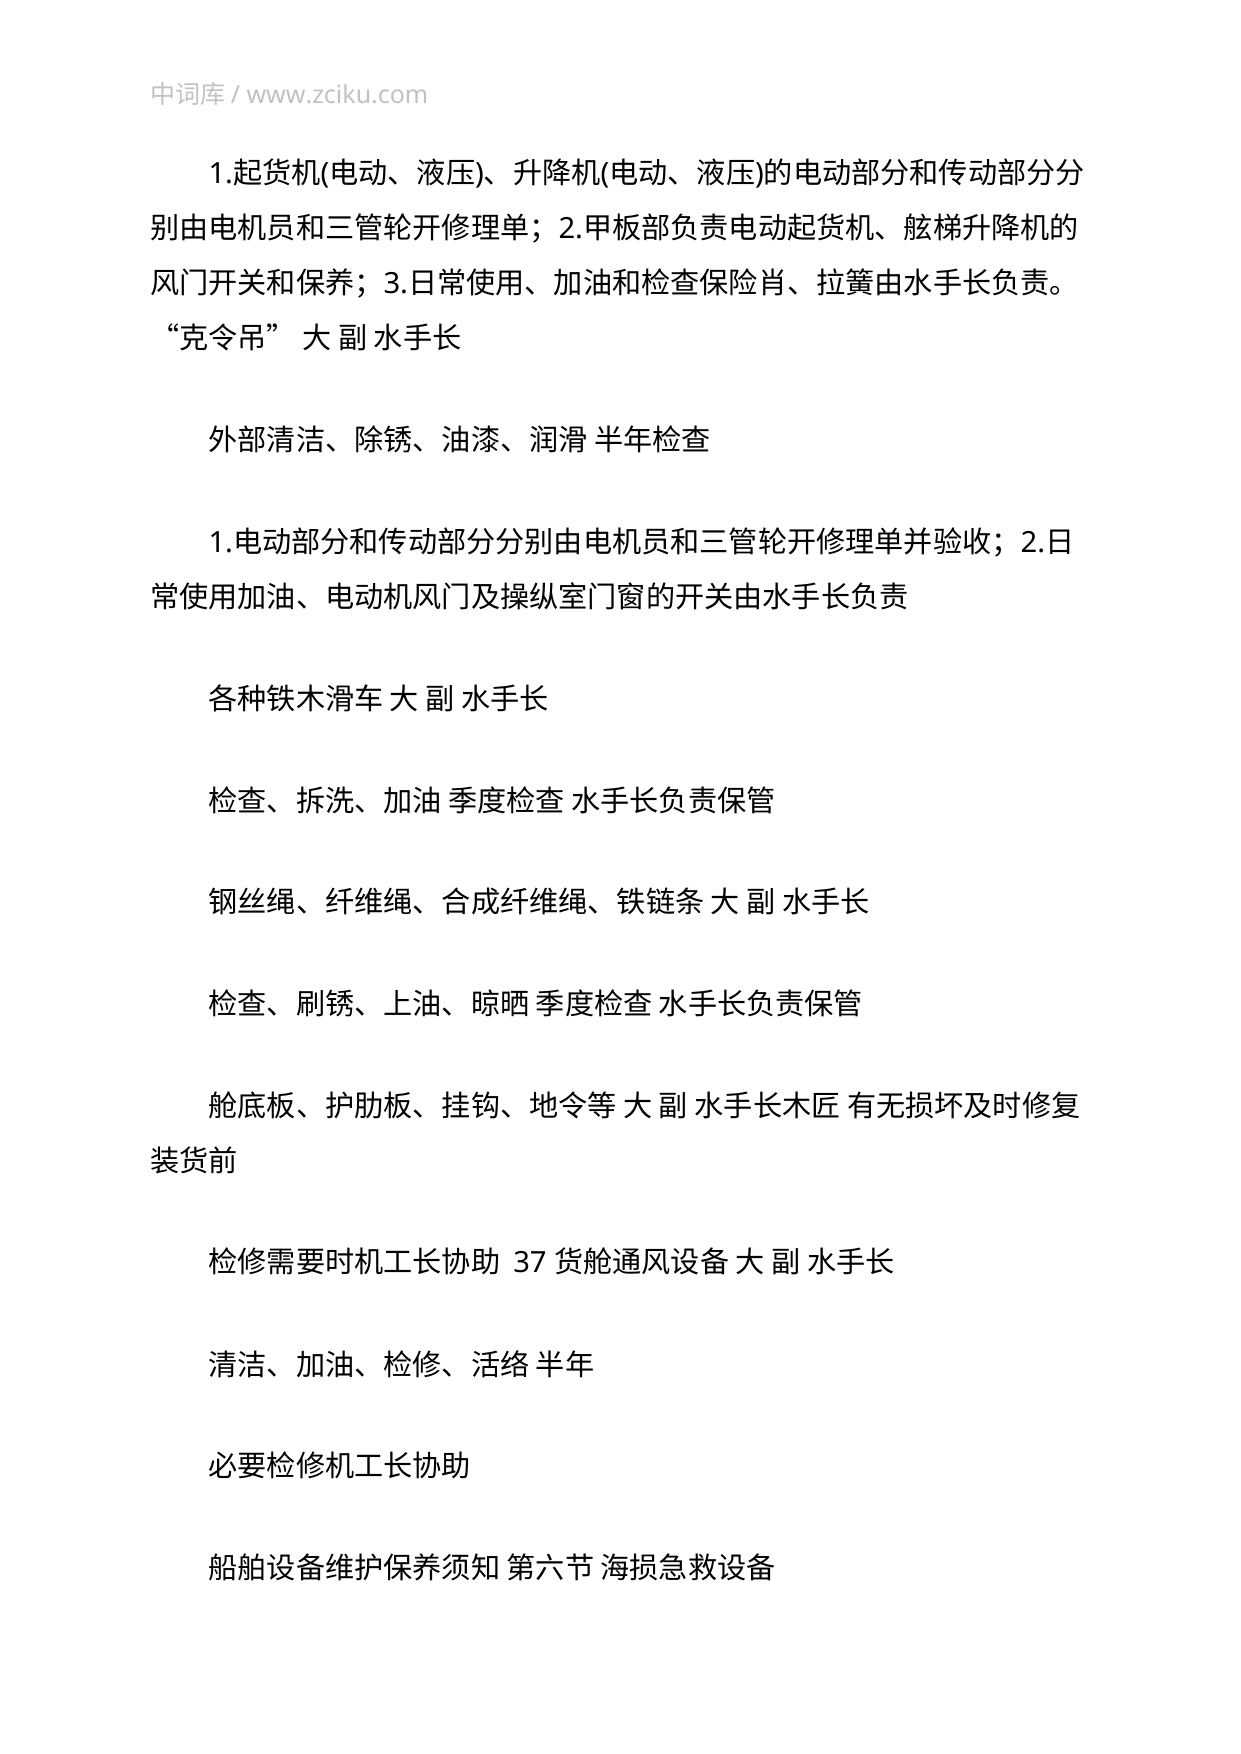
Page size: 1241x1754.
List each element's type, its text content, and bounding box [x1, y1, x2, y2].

text 清洁、加油、检修、活络 半年 [150, 1341, 1090, 1383]
text 舱底板、护肋板、挂钩、地令等 大 副 水手长木匠 有无损坏及时修复 装货前 [150, 1082, 1090, 1179]
text 1.电动部分和传动部分分别由电机员和三管轮开修理单并验收；2.日常使用加油、电动机风门及操纵室门窗的开关由水手长负责 [150, 518, 1090, 616]
text 1.起货机(电动、液压)、升降机(电动、液压)的电动部分和传动部分分别由电机员和三管轮开修理单；2.甲板部负责电动起货机、舷梯升降机的风门开关和保养；3.日常使用、加油和检查保险肖、拉簧由水手长负责。“克令吊” 大 副 水手长 [150, 150, 1090, 357]
text 外部清洁、除锈、油漆、润滑 半年检查 [150, 417, 1090, 459]
text 各种铁木滑车 大 副 水手长 [150, 675, 1090, 718]
text 检查、拆洗、加油 季度检查 水手长负责保管 [150, 777, 1090, 819]
text 必要检修机工长协助 [150, 1443, 1090, 1485]
text 检修需要时机工长协助 37 货舱通风设备 大 副 水手长 [150, 1239, 1090, 1281]
text 船舶设备维护保养须知 第六节 海损急救设备 [150, 1544, 1090, 1587]
text 钢丝绳、纤维绳、合成纤维绳、铁链条 大 副 水手长 [150, 879, 1090, 921]
text 检查、刷锈、上油、晾晒 季度检查 水手长负责保管 [150, 981, 1090, 1023]
